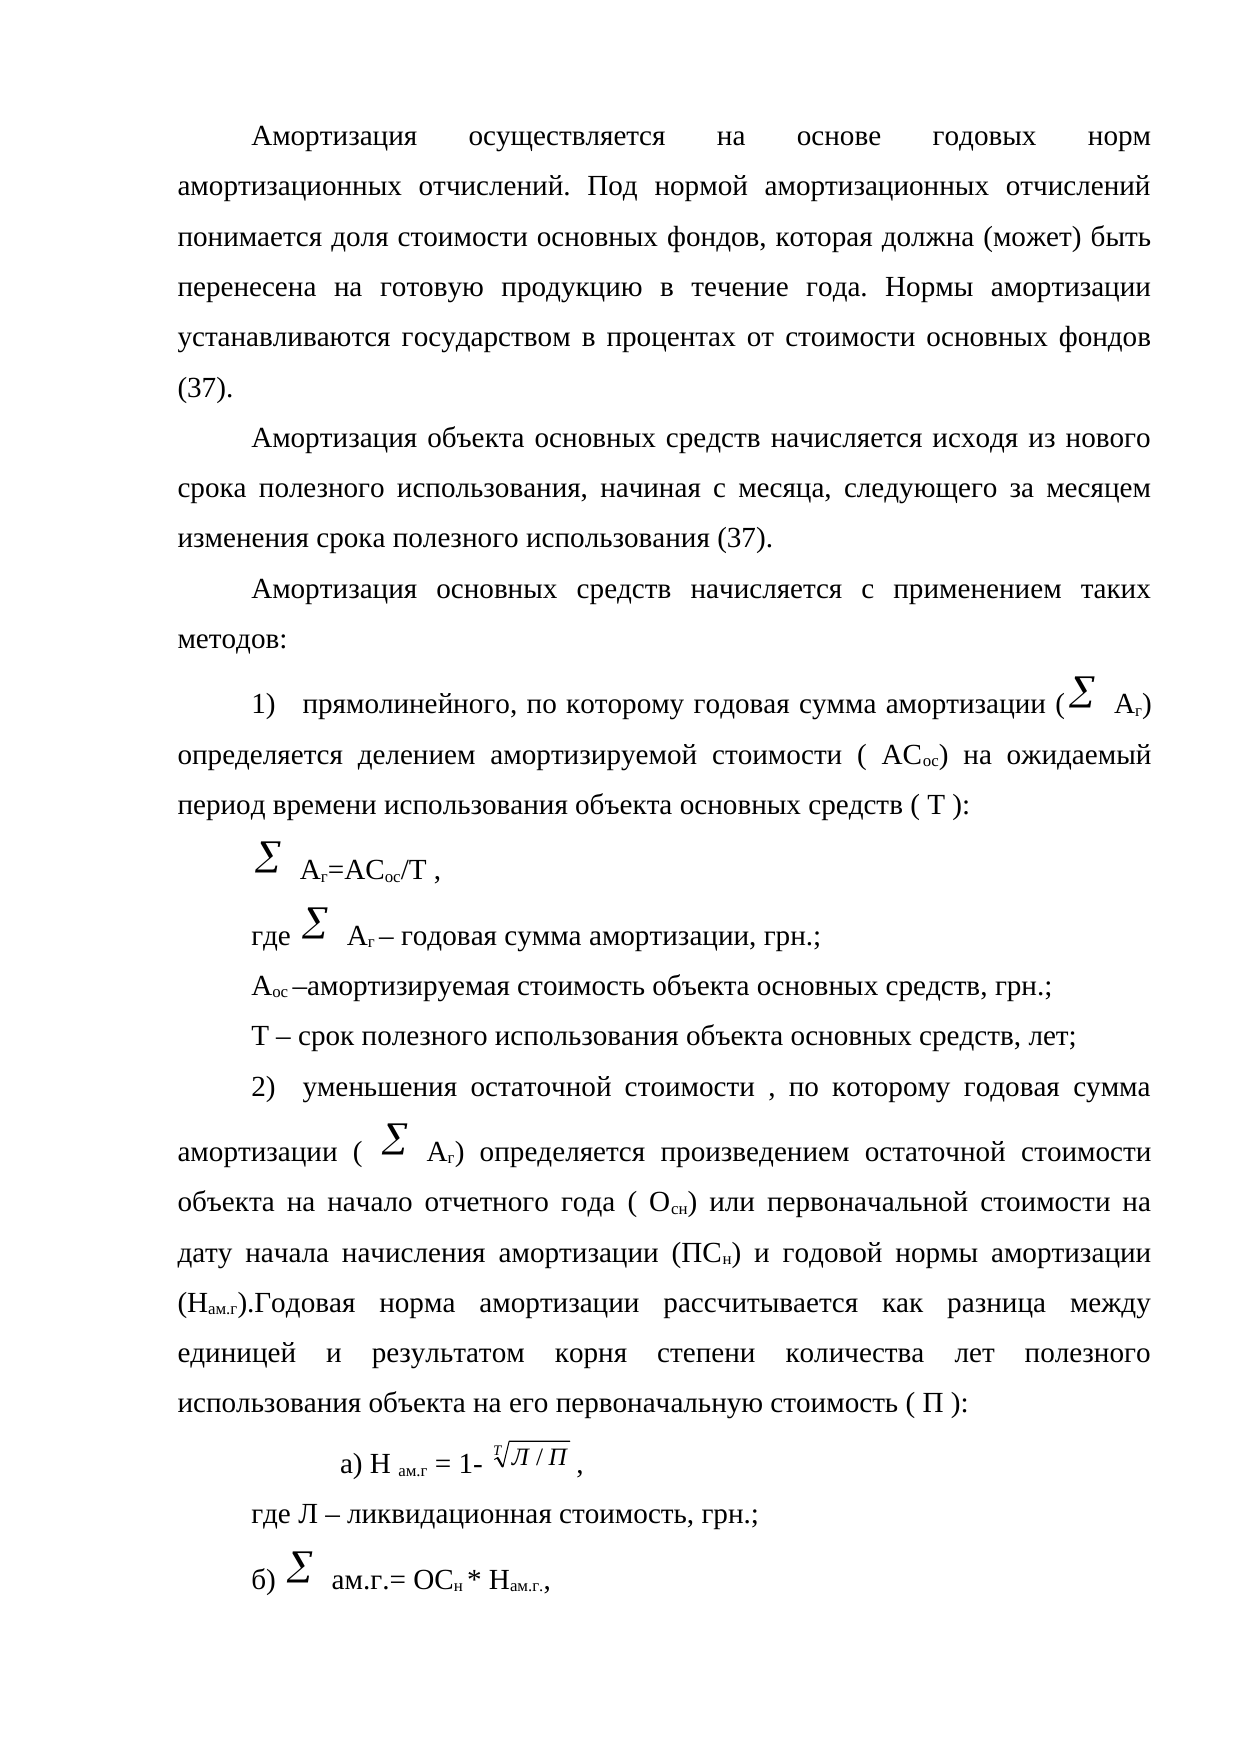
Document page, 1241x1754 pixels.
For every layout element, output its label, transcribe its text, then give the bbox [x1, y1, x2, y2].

list прямолинейного, по которому годовая сумма амортизации (Аг) определяется делением амортизируемой стоимости ( АСос) на ожидаемый период времени использования объекта основных средств ( Т ): [177, 672, 1152, 821]
text где Аг – годовая сумма амортизации, грн.; [177, 903, 1152, 951]
text Амортизация объекта основных средств начисляется исходя из нового срока полезного использования, начиная с месяца, следующего за месяцем изменения срока полезного использования (37). [177, 420, 1152, 554]
text а) Н ам.г = 1- , [177, 1436, 1152, 1480]
text где Л – ликвидационная стоимость, грн.; [177, 1497, 1152, 1530]
text Т – срок полезного использования объекта основных средств, лет; [177, 1018, 1152, 1052]
text Амортизация основных средств начисляется с применением таких методов: [177, 571, 1152, 655]
text Аос –амортизируемая стоимость объекта основных средств, грн.; [177, 968, 1152, 1002]
list уменьшения остаточной стоимости , по которому годовая сумма амортизации ( Аг) определяется произведением остаточной стоимости объекта на начало отчетного года ( Осн) или первоначальной стоимости на дату начала начисления амортизации (ПСн) и годовой нормы амортизации (Нам.г).Годовая норма амортизации рассчитывается как разница между единицей и результатом корня степени количества лет полезного использования объекта на его первоначальную стоимость ( П ): [177, 1069, 1152, 1419]
text Амортизация осуществляется на основе годовых норм амортизационных отчислений. Под нормой амортизационных отчислений понимается доля стоимости основных фондов, которая должна (может) быть перенесена на готовую продукцию в течение года. Нормы амортизации устанавливаются государством в процентах от стоимости основных фондов (37). [177, 118, 1152, 403]
text Аг=АСос/Т , [177, 837, 1152, 886]
text б) ам.г.= ОСн * Нам.г., [177, 1547, 1152, 1595]
